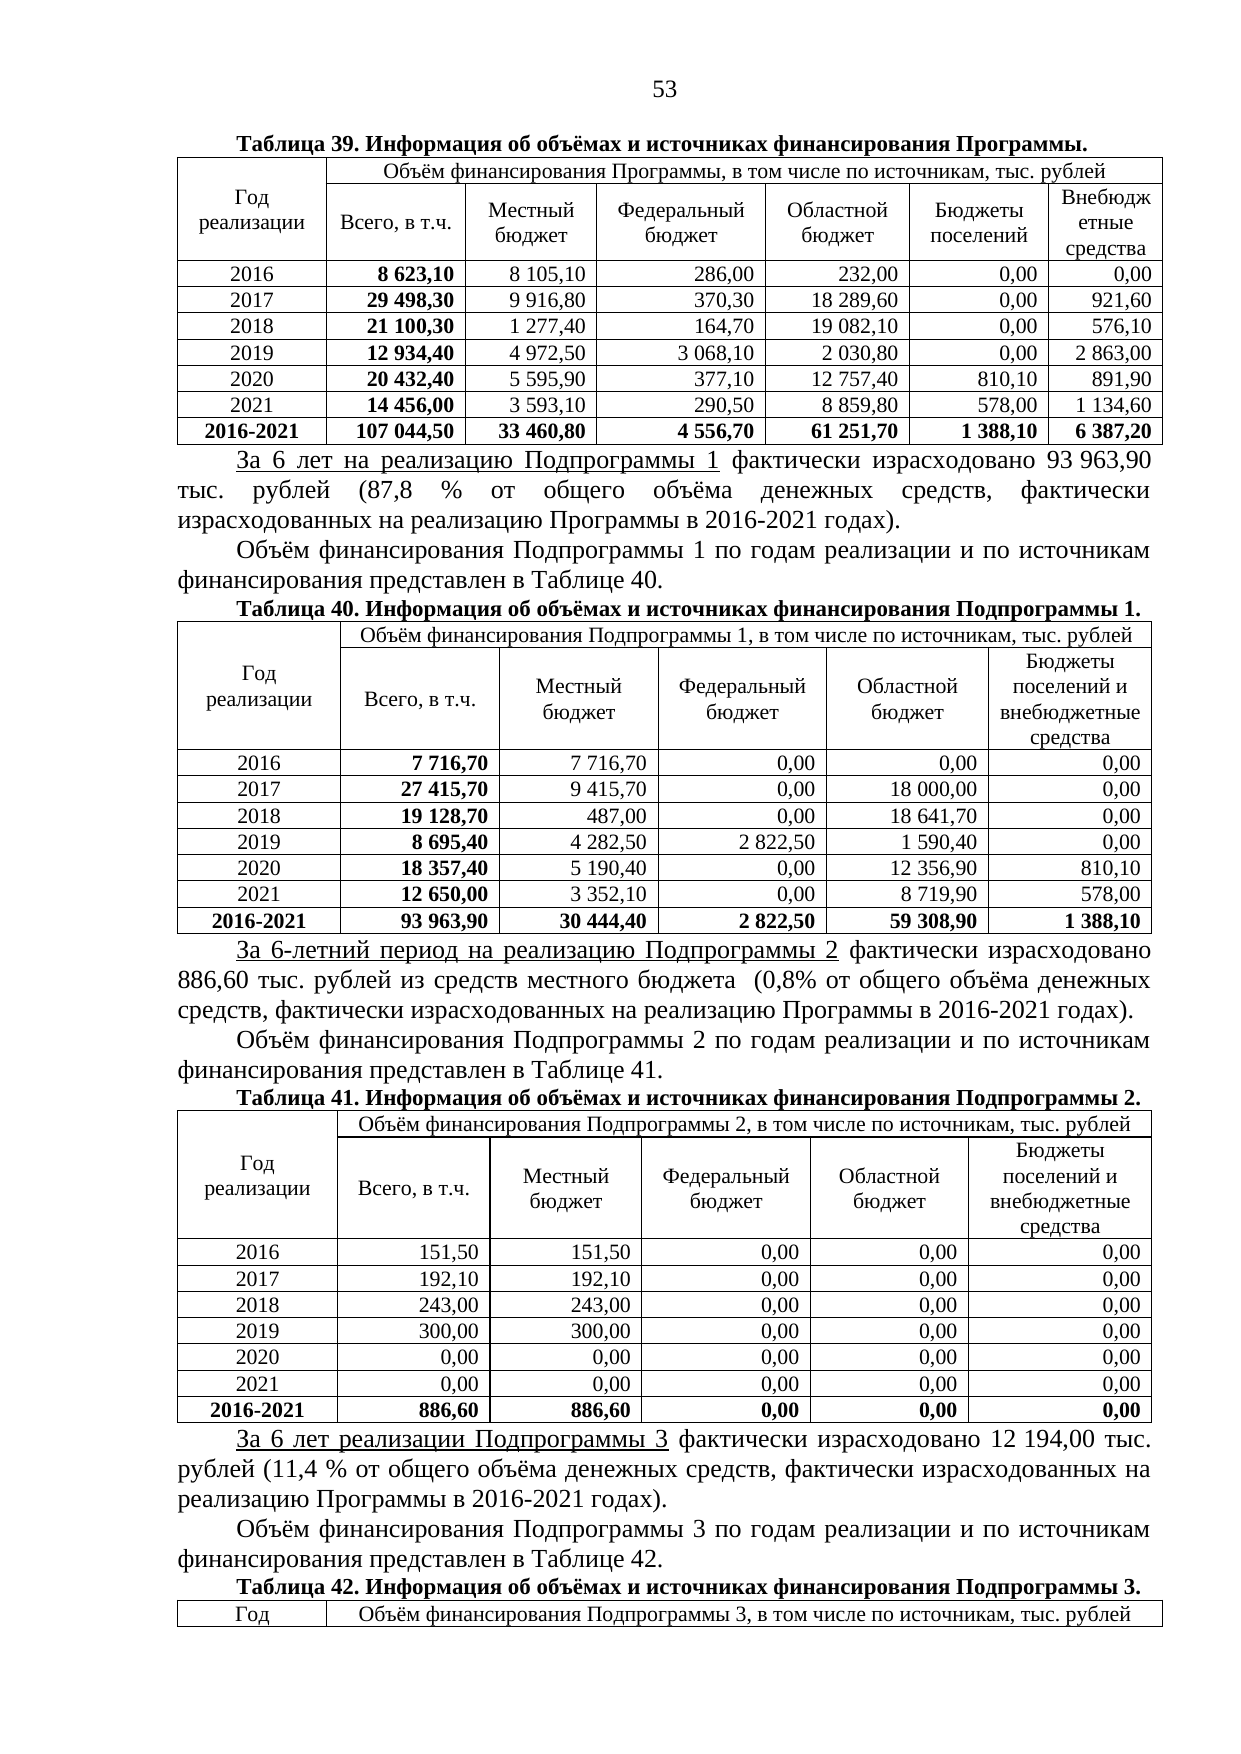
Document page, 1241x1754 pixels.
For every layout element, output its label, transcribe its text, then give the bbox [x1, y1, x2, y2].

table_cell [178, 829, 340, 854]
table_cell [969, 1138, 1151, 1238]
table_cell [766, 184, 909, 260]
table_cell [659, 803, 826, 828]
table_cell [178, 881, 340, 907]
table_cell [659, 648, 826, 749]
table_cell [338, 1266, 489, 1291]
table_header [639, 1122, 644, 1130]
text За 6 лет реализации Подпрограммы 3 фактически израсходовано 12 194,00 тыс. рублей (11,4 % от общего объёма денежных средств, фактически израсходованных на реализацию Программы в 2016-2021 годах). [177, 1423, 1152, 1513]
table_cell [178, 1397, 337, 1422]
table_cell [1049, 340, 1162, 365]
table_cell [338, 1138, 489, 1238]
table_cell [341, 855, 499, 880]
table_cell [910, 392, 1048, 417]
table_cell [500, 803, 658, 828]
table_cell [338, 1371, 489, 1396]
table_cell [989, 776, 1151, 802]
text Таблица 39. Информация об объёмах и источниках финансирования Программы. [177, 131, 1152, 157]
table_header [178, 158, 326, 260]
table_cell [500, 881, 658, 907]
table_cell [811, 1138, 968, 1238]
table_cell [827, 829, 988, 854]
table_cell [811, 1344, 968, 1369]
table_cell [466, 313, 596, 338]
text За 6-летний период на реализацию Подпрограммы 2 фактически израсходовано 886,60 тыс. рублей из средств местного бюджета (0,8% от общего объёма денежных средств, фактически израсходованных на реализацию Программы в 2016-2021 годах). [177, 934, 1152, 1024]
text Таблица 41. Информация об объёмах и источниках финансирования Подпрограммы 2. [177, 1084, 1152, 1110]
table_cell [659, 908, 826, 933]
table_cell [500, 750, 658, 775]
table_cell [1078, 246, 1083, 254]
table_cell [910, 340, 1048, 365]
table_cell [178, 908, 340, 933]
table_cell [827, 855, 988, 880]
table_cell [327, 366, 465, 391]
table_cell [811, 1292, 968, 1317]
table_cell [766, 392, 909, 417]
text Объём финансирования Подпрограммы 2 по годам реализации и по источникам финансирования представлен в Таблице 41. [177, 1024, 1152, 1084]
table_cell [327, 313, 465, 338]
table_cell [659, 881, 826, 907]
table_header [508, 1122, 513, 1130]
text Объём финансирования Подпрограммы 1 по годам реализации и по источникам финансирования представлен в Таблице 40. [177, 534, 1152, 594]
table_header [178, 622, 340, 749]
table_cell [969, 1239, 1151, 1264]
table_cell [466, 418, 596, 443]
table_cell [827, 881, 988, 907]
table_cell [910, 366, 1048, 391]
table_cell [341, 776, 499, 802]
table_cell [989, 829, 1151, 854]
text Таблица 40. Информация об объёмах и источниках финансирования Подпрограммы 1. [177, 594, 1152, 621]
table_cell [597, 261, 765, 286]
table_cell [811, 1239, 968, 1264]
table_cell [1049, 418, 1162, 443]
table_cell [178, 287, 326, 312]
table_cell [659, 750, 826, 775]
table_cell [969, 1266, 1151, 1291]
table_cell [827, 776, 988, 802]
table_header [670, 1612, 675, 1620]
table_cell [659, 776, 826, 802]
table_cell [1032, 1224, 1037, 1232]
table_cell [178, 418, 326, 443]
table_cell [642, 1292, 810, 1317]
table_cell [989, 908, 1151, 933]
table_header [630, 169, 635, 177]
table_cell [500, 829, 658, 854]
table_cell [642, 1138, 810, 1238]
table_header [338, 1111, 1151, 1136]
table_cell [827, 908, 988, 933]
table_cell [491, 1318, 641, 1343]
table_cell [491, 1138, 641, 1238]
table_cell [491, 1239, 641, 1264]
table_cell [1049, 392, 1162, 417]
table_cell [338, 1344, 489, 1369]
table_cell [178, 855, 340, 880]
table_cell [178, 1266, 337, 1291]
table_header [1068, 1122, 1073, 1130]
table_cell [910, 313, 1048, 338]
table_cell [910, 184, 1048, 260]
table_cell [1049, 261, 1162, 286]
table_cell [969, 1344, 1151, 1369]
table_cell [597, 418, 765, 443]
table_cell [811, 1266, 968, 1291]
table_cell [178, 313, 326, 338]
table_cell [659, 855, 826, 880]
text Таблица 42. Информация об объёмах и источниках финансирования Подпрограммы 3. [177, 1573, 1152, 1599]
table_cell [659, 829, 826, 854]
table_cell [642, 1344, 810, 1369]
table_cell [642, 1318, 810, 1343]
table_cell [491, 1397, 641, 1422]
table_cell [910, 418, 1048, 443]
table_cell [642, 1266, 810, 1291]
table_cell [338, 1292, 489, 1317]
text Объём финансирования Подпрограммы 3 по годам реализации и по источникам финансирования представлен в Таблице 42. [177, 1513, 1152, 1573]
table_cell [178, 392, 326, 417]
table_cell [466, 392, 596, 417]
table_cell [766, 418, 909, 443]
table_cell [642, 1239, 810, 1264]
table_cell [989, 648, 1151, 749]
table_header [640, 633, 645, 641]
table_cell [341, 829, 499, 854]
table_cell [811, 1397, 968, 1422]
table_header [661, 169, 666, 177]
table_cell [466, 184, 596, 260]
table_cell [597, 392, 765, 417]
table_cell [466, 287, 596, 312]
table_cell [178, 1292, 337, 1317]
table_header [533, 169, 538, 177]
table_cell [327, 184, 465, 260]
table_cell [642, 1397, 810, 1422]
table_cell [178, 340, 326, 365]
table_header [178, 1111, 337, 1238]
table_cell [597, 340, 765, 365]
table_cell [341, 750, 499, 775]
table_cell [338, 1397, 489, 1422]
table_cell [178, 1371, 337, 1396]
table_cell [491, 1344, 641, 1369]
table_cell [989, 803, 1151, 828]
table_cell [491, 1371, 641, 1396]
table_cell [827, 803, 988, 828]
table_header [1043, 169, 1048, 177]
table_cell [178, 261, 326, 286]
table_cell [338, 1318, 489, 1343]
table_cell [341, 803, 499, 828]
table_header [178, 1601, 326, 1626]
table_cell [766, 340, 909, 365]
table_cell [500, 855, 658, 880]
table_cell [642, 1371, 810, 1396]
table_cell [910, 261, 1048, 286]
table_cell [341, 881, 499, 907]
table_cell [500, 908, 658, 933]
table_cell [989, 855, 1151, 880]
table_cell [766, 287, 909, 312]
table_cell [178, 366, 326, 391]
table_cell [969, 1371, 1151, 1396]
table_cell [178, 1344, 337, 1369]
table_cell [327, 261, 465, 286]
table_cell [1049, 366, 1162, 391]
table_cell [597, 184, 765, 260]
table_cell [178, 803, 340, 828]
text За 6 лет на реализацию Подпрограммы 1 фактически израсходовано 93 963,90 тыс. рублей (87,8 % от общего объёма денежных средств, фактически израсходованных на реализацию Программы в 2016-2021 годах). [177, 445, 1152, 534]
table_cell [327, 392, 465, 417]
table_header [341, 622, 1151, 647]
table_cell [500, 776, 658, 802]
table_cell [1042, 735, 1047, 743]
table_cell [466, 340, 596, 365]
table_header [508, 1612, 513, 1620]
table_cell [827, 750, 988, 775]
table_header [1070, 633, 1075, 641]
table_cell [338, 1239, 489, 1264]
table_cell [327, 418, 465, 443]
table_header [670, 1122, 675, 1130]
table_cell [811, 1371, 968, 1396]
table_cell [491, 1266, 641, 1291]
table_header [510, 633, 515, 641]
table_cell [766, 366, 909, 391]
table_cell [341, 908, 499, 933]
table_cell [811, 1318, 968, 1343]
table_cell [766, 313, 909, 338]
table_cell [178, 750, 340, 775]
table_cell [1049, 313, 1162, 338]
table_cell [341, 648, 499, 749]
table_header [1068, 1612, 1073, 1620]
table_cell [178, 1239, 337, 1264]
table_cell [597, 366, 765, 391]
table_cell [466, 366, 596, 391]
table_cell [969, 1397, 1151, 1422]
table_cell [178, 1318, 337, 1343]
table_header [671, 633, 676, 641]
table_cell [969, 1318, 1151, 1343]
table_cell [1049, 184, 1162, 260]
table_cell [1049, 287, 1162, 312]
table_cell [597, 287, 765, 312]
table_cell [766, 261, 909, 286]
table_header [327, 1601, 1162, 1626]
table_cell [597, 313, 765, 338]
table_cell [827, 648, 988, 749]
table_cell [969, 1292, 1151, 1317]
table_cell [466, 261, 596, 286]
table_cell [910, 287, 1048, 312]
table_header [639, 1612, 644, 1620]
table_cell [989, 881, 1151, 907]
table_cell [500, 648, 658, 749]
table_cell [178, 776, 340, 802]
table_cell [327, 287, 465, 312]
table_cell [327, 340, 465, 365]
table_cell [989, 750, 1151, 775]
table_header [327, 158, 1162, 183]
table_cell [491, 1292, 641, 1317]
